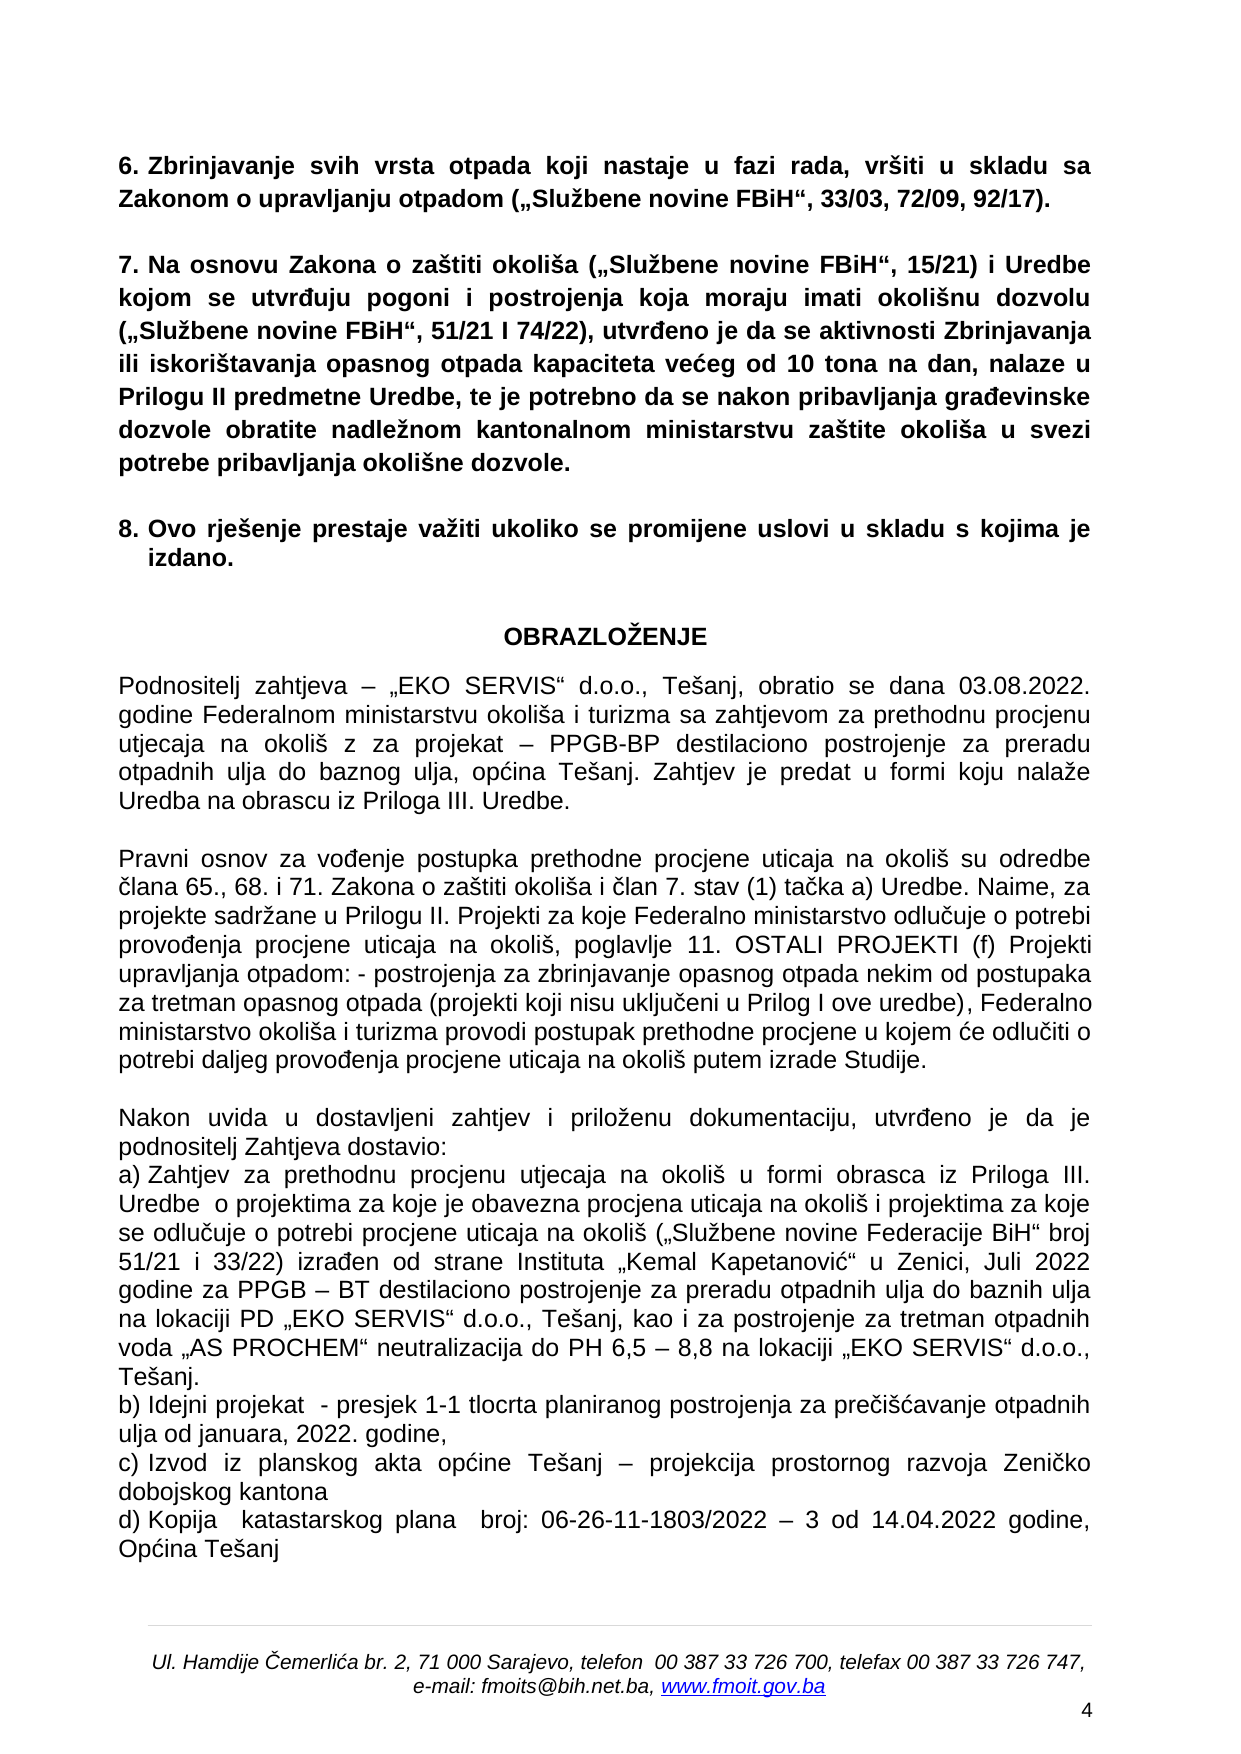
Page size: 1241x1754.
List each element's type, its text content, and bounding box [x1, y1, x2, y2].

list Ovo rješenje prestaje važiti ukoliko se promijene uslovi u skladu s kojima je izdano. [118, 514, 1092, 572]
text Pravni osnov za vođenje postupka prethodne procjene uticaja na okoliš su odredbe člana 65., 68. i 71. Zakona o zaštiti okoliša i član 7. stav (1) tačka a) Uredbe. Naime, za projekte sadržane u Prilogu II. Projekti za koje Federalno ministarstvo odlučuje o potrebi provođenja procjene uticaja na okoliš, poglavlje 11. OSTALI PROJEKTI (f) Projekti upravljanja otpadom: - postrojenja za zbrinjavanje opasnog otpada nekim od postupaka za tretman opasnog otpada (projekti koji nisu uključeni u Prilog I ove uredbe), Federalno ministarstvo okoliša i turizma provodi postupak prethodne procjene u kojem će odlučiti o potrebi daljeg provođenja procjene uticaja na okoliš putem izrade Studije. [118, 843, 1092, 1074]
list Izvod iz planskog akta općine Tešanj – projekcija prostornog razvoja Zeničko dobojskog kantona [118, 1448, 1092, 1505]
list Zbrinjavanje svih vrsta otpada koji nastaje u fazi rada, vršiti u skladu sa Zakonom o upravljanju otpadom („Službene novine FBiH“, 33/03, 72/09, 92/17). [118, 151, 1092, 213]
text OBRAZLOŽENJE [118, 621, 1092, 650]
text Nakon uvida u dostavljeni zahtjev i priloženu dokumentaciju, utvrđeno je da je podnositelj Zahtjeva dostavio: [118, 1103, 1092, 1160]
list Na osnovu Zakona o zaštiti okoliša („Službene novine FBiH“, 15/21) i Uredbe kojom se utvrđuju pogoni i postrojenja koja moraju imati okolišnu dozvolu („Službene novine FBiH“, 51/21 I 74/22), utvrđeno je da se aktivnosti Zbrinjavanja ili iskorištavanja opasnog otpada kapaciteta većeg od 10 tona na dan, nalaze u Prilogu II predmetne Uredbe, te je potrebno da se nakon pribavljanja građevinske dozvole obratite nadležnom kantonalnom ministarstvu zaštite okoliša u svezi potrebe pribavljanja okolišne dozvole. [118, 250, 1092, 477]
list Zahtjev za prethodnu procjenu utjecaja na okoliš u formi obrasca iz Priloga III. Uredbe o projektima za koje je obavezna procjena uticaja na okoliš i projektima za koje se odlučuje o potrebi procjene uticaja na okoliš („Službene novine Federacije BiH“ broj 51/21 i 33/22) izrađen od strane Instituta „Kemal Kapetanović“ u Zenici, Juli 2022 godine za PPGB – BT destilaciono postrojenje za preradu otpadnih ulja do baznih ulja na lokaciji PD „EKO SERVIS“ d.o.o., Tešanj, kao i za postrojenje za tretman otpadnih voda „AS PROCHEM“ neutralizacija do PH 6,5 – 8,8 na lokaciji „EKO SERVIS“ d.o.o., Tešanj. [118, 1160, 1092, 1390]
list Idejni projekat - presjek 1-1 tlocrta planiranog postrojenja za prečišćavanje otpadnih ulja od januara, 2022. godine, [118, 1390, 1092, 1448]
text Podnositelj zahtjeva – „EKO SERVIS“ d.o.o., Tešanj, obratio se dana 03.08.2022. godine Federalnom ministarstvu okoliša i turizma sa zahtjevom za prethodnu procjenu utjecaja na okoliš z za projekat – PPGB-BP destilaciono postrojenje za preradu otpadnih ulja do baznog ulja, općina Tešanj. Zahtjev je predat u formi koju nalaže Uredba na obrascu iz Priloga III. Uredbe. [118, 671, 1092, 815]
list Kopija katastarskog plana broj: 06-26-11-1803/2022 – 3 od 14.04.2022 godine, Općina Tešanj [118, 1505, 1092, 1563]
